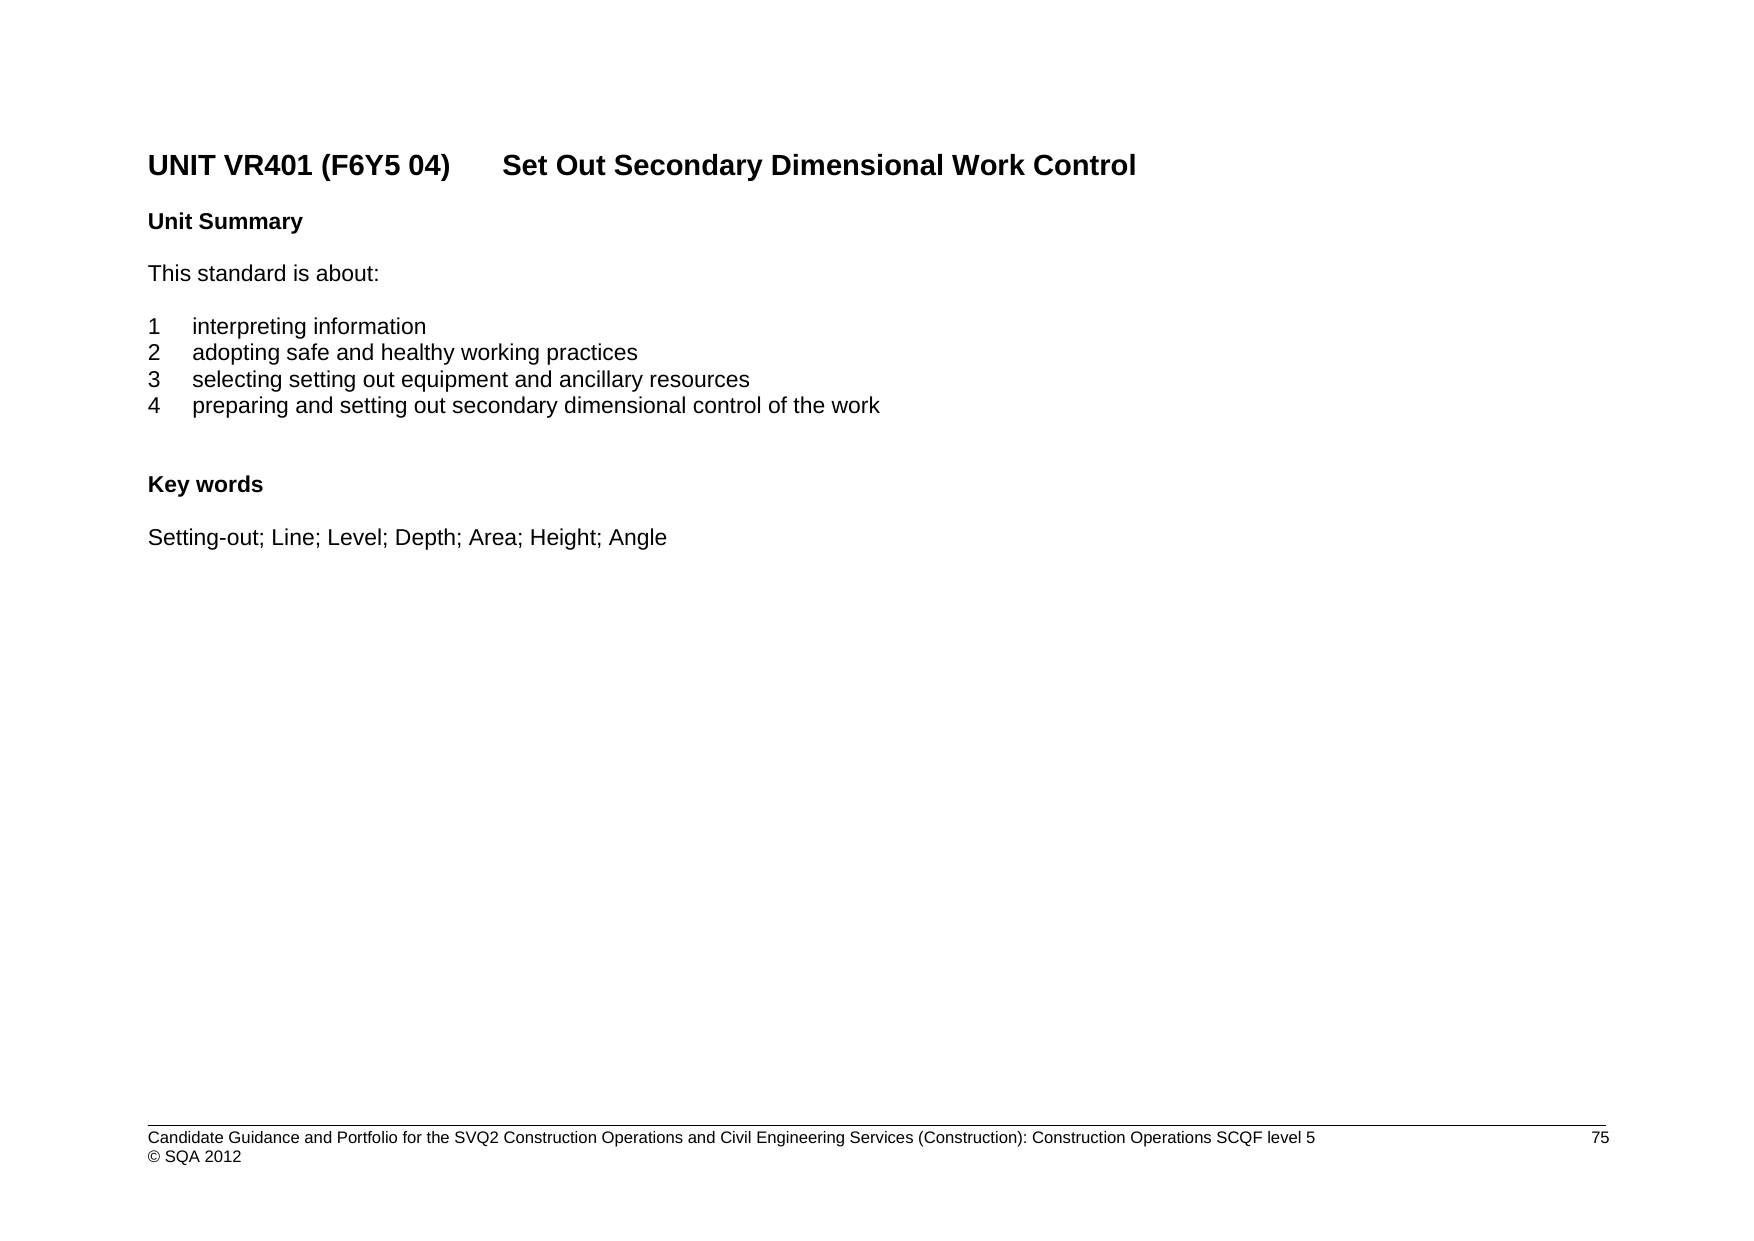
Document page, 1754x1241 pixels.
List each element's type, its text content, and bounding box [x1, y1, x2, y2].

text 2 adopting safe and healthy working practices [148, 339, 1606, 366]
text Unit Summary [148, 208, 1606, 234]
text Key words [148, 471, 1606, 497]
text UNIT VR401 (F6Y5 04) Set Out Secondary Dimensional Work Control [148, 148, 1606, 181]
text 4 preparing and setting out secondary dimensional control of the work [148, 392, 1606, 418]
text Setting-out; Line; Level; Depth; Area; Height; Angle [148, 524, 1606, 550]
text 3 selecting setting out equipment and ancillary resources [148, 366, 1606, 392]
text 1 interpreting information [148, 313, 1606, 339]
text This standard is about: [148, 260, 1606, 287]
